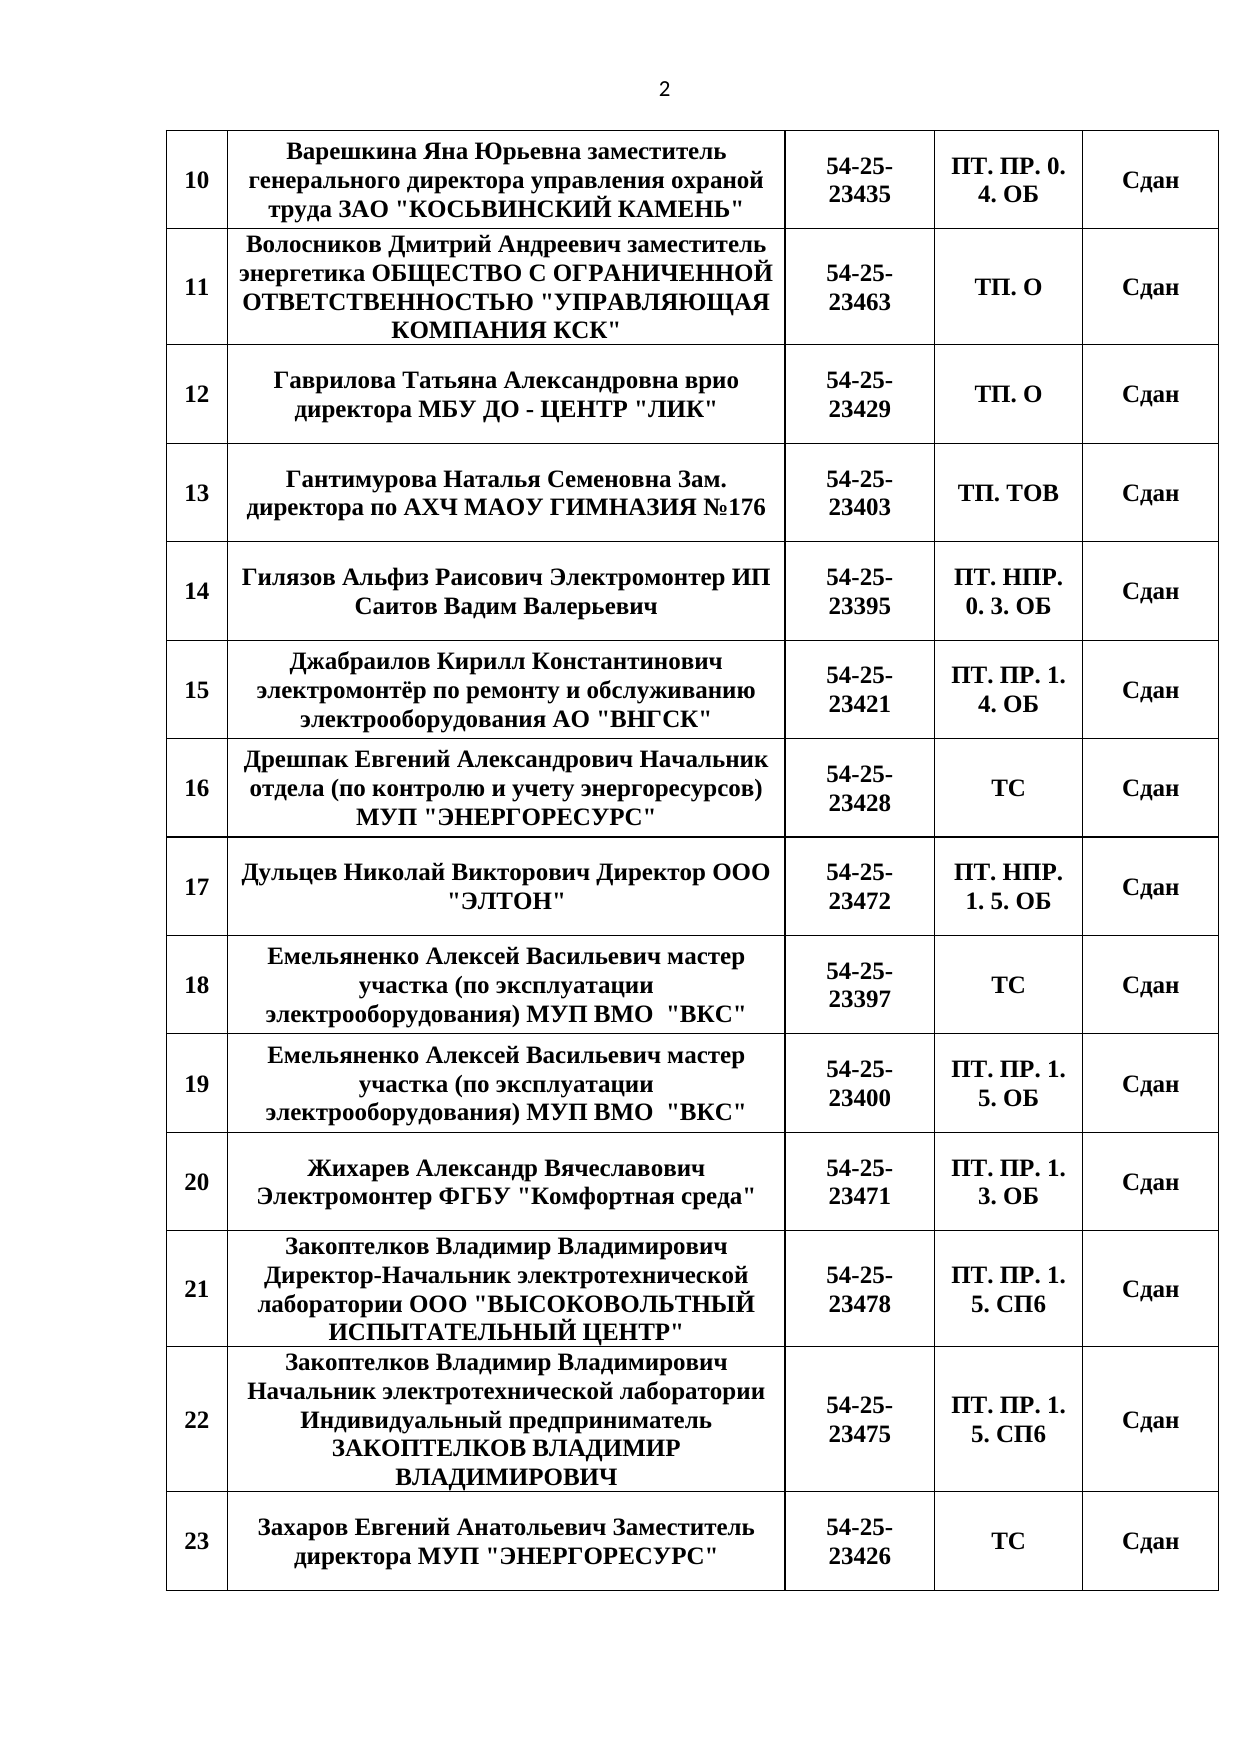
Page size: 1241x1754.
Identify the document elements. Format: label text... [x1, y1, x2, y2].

table_cell Сдан [1083, 1231, 1218, 1346]
table_cell 15 [167, 641, 227, 738]
table_cell Сдан [1083, 1034, 1218, 1132]
table_cell 13 [167, 444, 227, 541]
table_cell 54-25-23421 [786, 641, 934, 738]
table_cell ПТ. НПР. 0. 3. ОБ [935, 542, 1082, 639]
table_cell Сдан [1083, 739, 1218, 836]
table_cell 54-25-23397 [786, 936, 934, 1033]
table_cell ПТ. ПР. 1. 4. ОБ [935, 641, 1082, 738]
table_cell ТП. О [935, 345, 1082, 443]
table_cell Захаров Евгений Анатольевич Заместитель директора МУП "ЭНЕРГОРЕСУРС" [228, 1492, 784, 1589]
table_cell 54-25-23472 [786, 838, 934, 935]
table_cell 54-25-23463 [786, 229, 934, 344]
table_cell Гантимурова Наталья Семеновна Зам. директора по АХЧ МАОУ ГИМНАЗИЯ №176 [228, 444, 784, 541]
table_cell Сдан [1083, 936, 1218, 1033]
table_cell Сдан [1083, 444, 1218, 541]
table_cell Жихарев Александр Вячеславович Электромонтер ФГБУ "Комфортная среда" [228, 1133, 784, 1230]
table_cell 14 [167, 542, 227, 639]
table_cell ТП. О [935, 229, 1082, 344]
table_cell Закоптелков Владимир Владимирович Директор-Начальник электротехнической лаборатории ООО "ВЫСОКОВОЛЬТНЫЙ ИСПЫТАТЕЛЬНЫЙ ЦЕНТР" [228, 1231, 784, 1346]
table_cell 19 [167, 1034, 227, 1132]
table_cell Волосников Дмитрий Андреевич заместитель энергетика ОБЩЕСТВО С ОГРАНИЧЕННОЙ ОТВЕТСТВЕННОСТЬЮ "УПРАВЛЯЮЩАЯ КОМПАНИЯ КСК" [228, 229, 784, 344]
table_cell Сдан [1083, 641, 1218, 738]
table_cell Варешкина Яна Юрьевна заместитель генерального директора управления охраной труда ЗАО "КОСЬВИНСКИЙ КАМЕНЬ" [228, 131, 784, 228]
table_cell ПТ. ПР. 1. 5. СП6 [935, 1231, 1082, 1346]
table_cell ПТ. ПР. 1. 3. ОБ [935, 1133, 1082, 1230]
table_cell Сдан [1083, 838, 1218, 935]
table_cell 54-25-23395 [786, 542, 934, 639]
table_cell 12 [167, 345, 227, 443]
table_cell ПТ. ПР. 1. 5. ОБ [935, 1034, 1082, 1132]
table_cell Дульцев Николай Викторович Директор ООО "ЭЛТОН" [228, 838, 784, 935]
table_cell Джабраилов Кирилл Константинович электромонтёр по ремонту и обслуживанию электрооборудования АО "ВНГСК" [228, 641, 784, 738]
table_cell 54-25-23475 [786, 1347, 934, 1491]
table_cell 23 [167, 1492, 227, 1589]
table_cell 54-25-23428 [786, 739, 934, 836]
table_cell ТС [935, 1492, 1082, 1589]
table_cell 16 [167, 739, 227, 836]
table_cell Гилязов Альфиз Раисович Электромонтер ИП Саитов Вадим Валерьевич [228, 542, 784, 639]
table_cell Закоптелков Владимир Владимирович Начальник электротехнической лаборатории Индивидуальный предприниматель ЗАКОПТЕЛКОВ ВЛАДИМИР ВЛАДИМИРОВИЧ [228, 1347, 784, 1491]
table_cell ТС [935, 739, 1082, 836]
table_cell Сдан [1083, 1492, 1218, 1589]
table_cell Сдан [1083, 1347, 1218, 1491]
table_cell Сдан [1083, 131, 1218, 228]
table_cell ТП. ТОВ [935, 444, 1082, 541]
table_cell Сдан [1083, 345, 1218, 443]
table_cell 20 [167, 1133, 227, 1230]
table_cell ПТ. ПР. 0. 4. ОБ [935, 131, 1082, 228]
table_cell Дрешпак Евгений Александрович Начальник отдела (по контролю и учету энергоресурсов) МУП "ЭНЕРГОРЕСУРС" [228, 739, 784, 836]
table_cell 17 [167, 838, 227, 935]
table_cell 54-25-23471 [786, 1133, 934, 1230]
table_cell ПТ. ПР. 1. 5. СП6 [935, 1347, 1082, 1491]
table_cell 54-25-23435 [786, 131, 934, 228]
table_cell Сдан [1083, 229, 1218, 344]
table_cell Гаврилова Татьяна Александровна врио директора МБУ ДО - ЦЕНТР "ЛИК" [228, 345, 784, 443]
table_cell ТС [935, 936, 1082, 1033]
table_cell 54-25-23426 [786, 1492, 934, 1589]
table_cell 18 [167, 936, 227, 1033]
table_cell 21 [167, 1231, 227, 1346]
table_cell 54-25-23429 [786, 345, 934, 443]
table_cell 54-25-23400 [786, 1034, 934, 1132]
table_cell 10 [167, 131, 227, 228]
table_cell Сдан [1083, 542, 1218, 639]
table_cell Емельяненко Алексей Васильевич мастер участка (по эксплуатации электрооборудования) МУП ВМО "ВКС" [228, 1034, 784, 1132]
table_cell Емельяненко Алексей Васильевич мастер участка (по эксплуатации электрооборудования) МУП ВМО "ВКС" [228, 936, 784, 1033]
table_cell 11 [167, 229, 227, 344]
table_cell Сдан [1083, 1133, 1218, 1230]
table_cell 54-25-23478 [786, 1231, 934, 1346]
table_cell 22 [167, 1347, 227, 1491]
table_cell ПТ. НПР. 1. 5. ОБ [935, 838, 1082, 935]
table_cell 54-25-23403 [786, 444, 934, 541]
